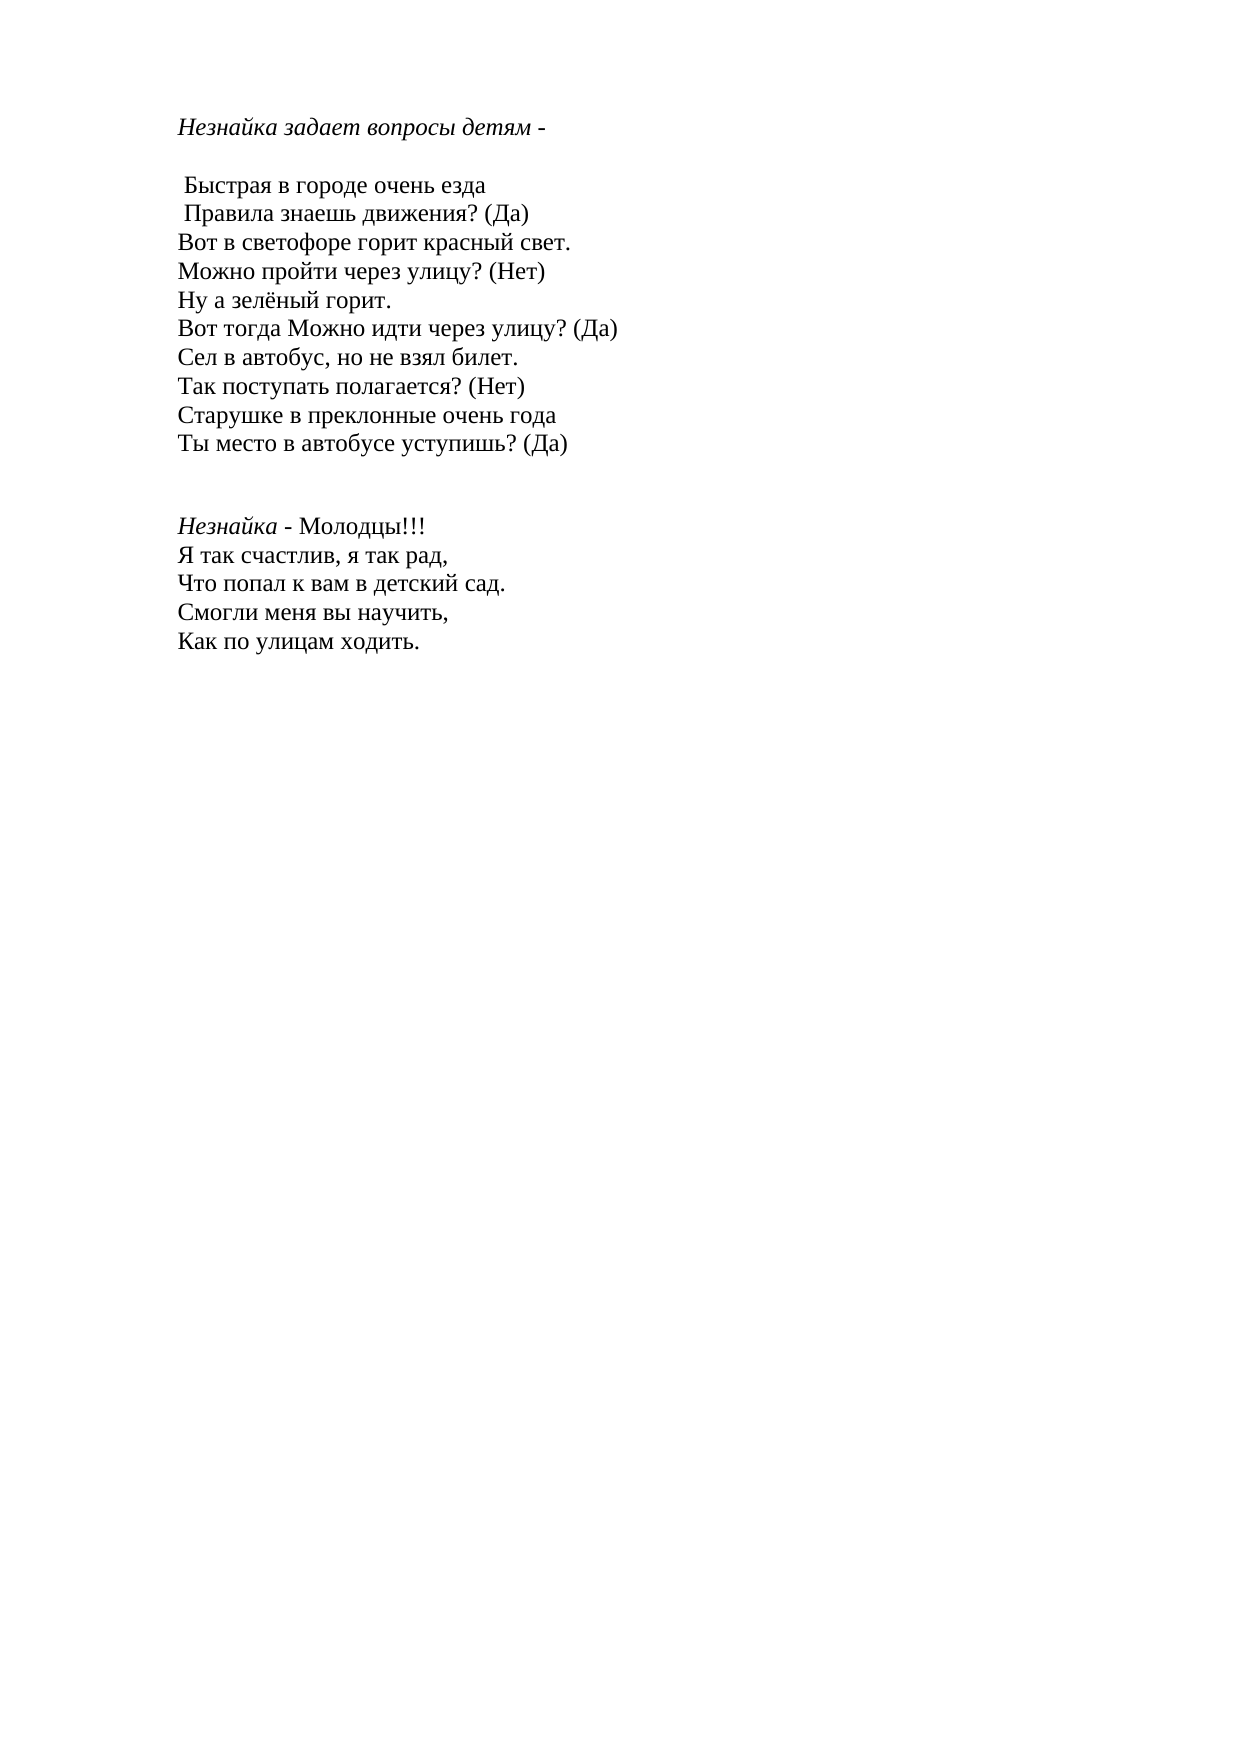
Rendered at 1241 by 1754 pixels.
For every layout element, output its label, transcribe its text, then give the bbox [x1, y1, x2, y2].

text Ты место в автобусе уступишь? (Да) [177, 428, 1152, 457]
text Ну а зелёный горит. [177, 285, 1152, 313]
text Что попал к вам в детский сад. [177, 568, 1152, 597]
text Старушке в преклонные очень года [177, 400, 1152, 428]
text Вот тогда Можно идти через улицу? (Да) [177, 313, 1152, 342]
text Незнайка - Молодцы!!! [177, 511, 1152, 540]
text Быстрая в городе очень езда [177, 170, 1152, 198]
text Я так счастлив, я так рад, [177, 540, 1152, 568]
text Незнайка задает вопросы детям - [177, 112, 1152, 141]
text Вот в светофоре горит красный свет. [177, 227, 1152, 256]
text Сел в автобус, но не взял билет. [177, 342, 1152, 371]
text Можно пройти через улицу? (Нет) [177, 256, 1152, 285]
text Как по улицам ходить. [177, 626, 1152, 655]
text Так поступать полагается? (Нет) [177, 371, 1152, 400]
text Смогли меня вы научить, [177, 597, 1152, 626]
text Правила знаешь движения? (Да) [177, 198, 1152, 227]
